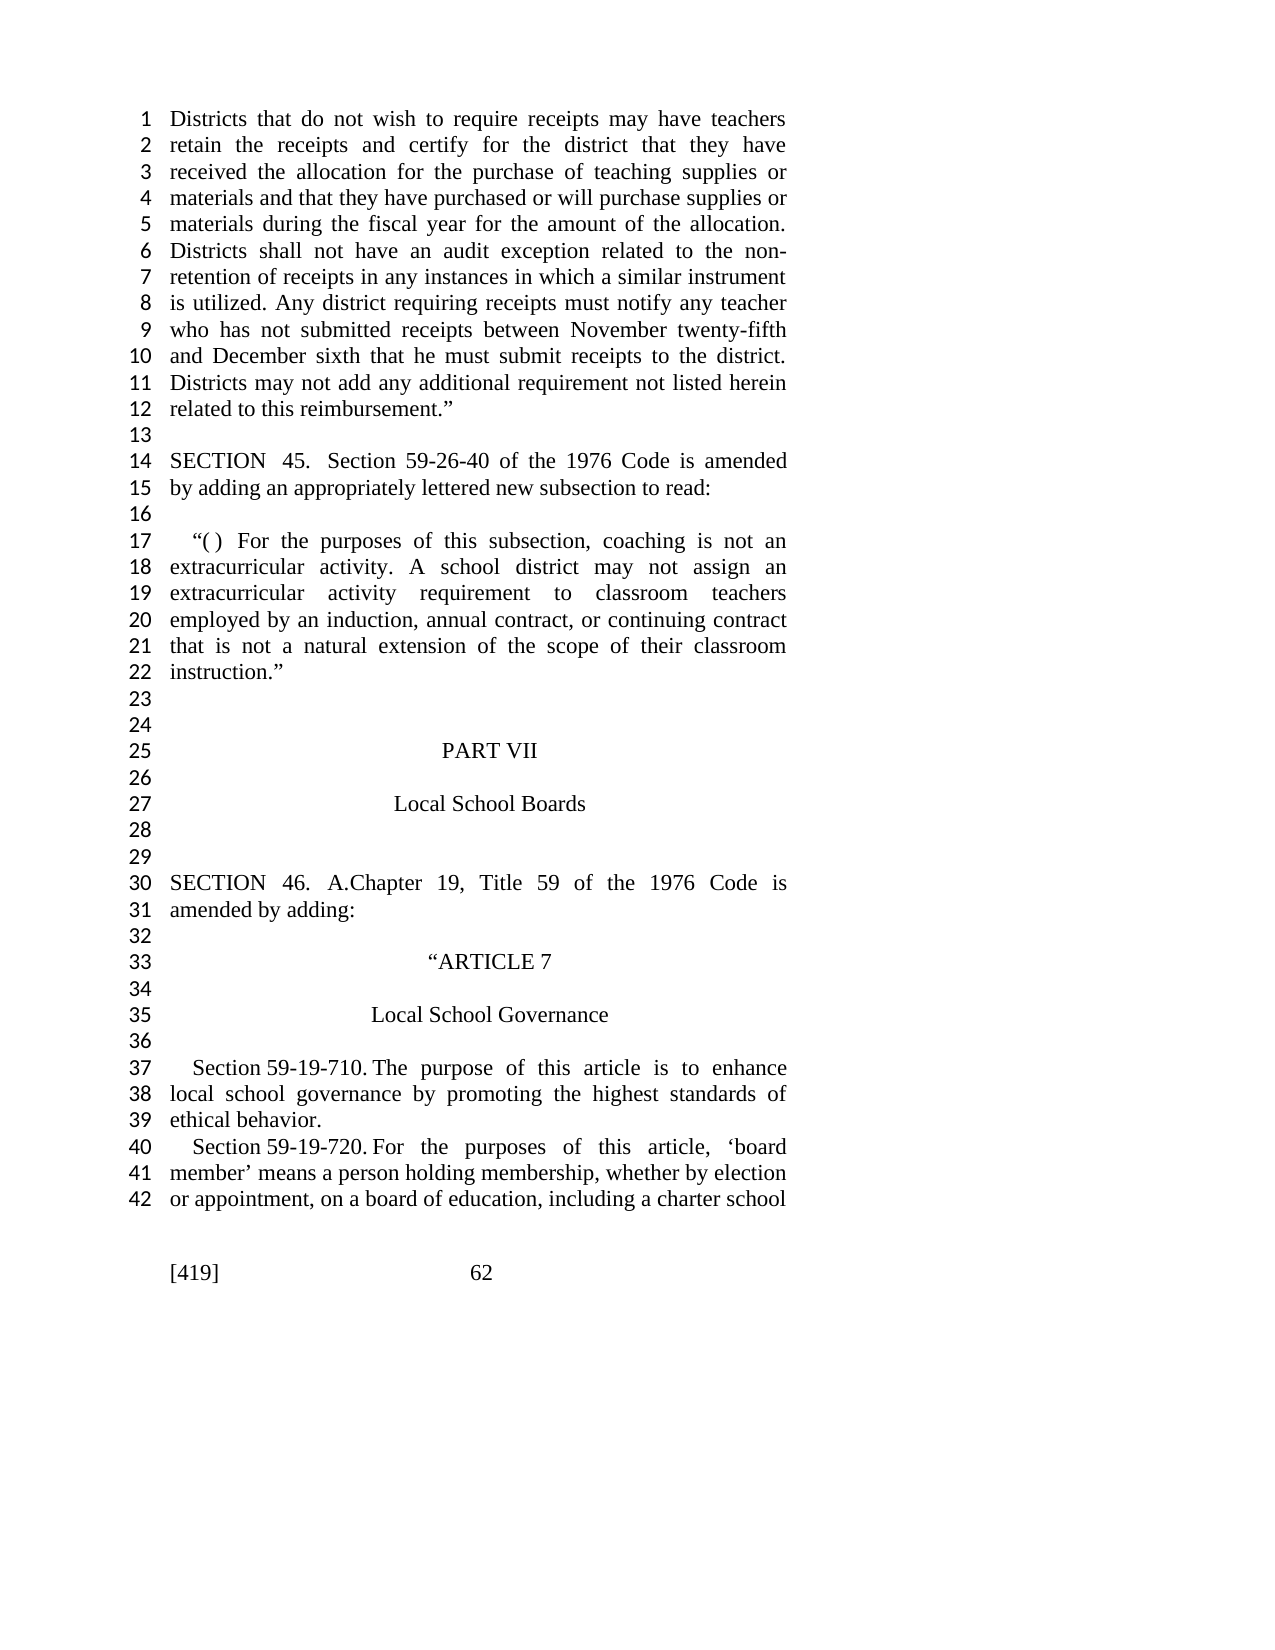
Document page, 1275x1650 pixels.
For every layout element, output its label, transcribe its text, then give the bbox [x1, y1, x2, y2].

text Local School Boards [169, 790, 787, 817]
text “( ) For the purposes of this subsection, coaching is not an extracurricular activity. A school district may not assign an extracurricular activity requirement to classroom teachers employed by an induction, annual contract, or continuing contract that is not a natural extension of the scope of their classroom instruction.” [169, 527, 787, 685]
text SECTION 46. A. Chapter 19, Title 59 of the 1976 Code is amended by adding: [169, 869, 787, 922]
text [169, 1133, 787, 1212]
text Local School Governance [169, 1001, 787, 1027]
text SECTION 45. Section 59-26-40 of the 1976 Code is amended by adding an appropriately lettered new subsection to read: [169, 448, 787, 500]
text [169, 105, 787, 421]
text “ARTICLE 7 [169, 948, 787, 975]
text PART VII [169, 737, 787, 764]
text Section 59-19-710. The purpose of this article is to enhance local school governance by promoting the highest standards of ethical behavior. [169, 1054, 787, 1133]
